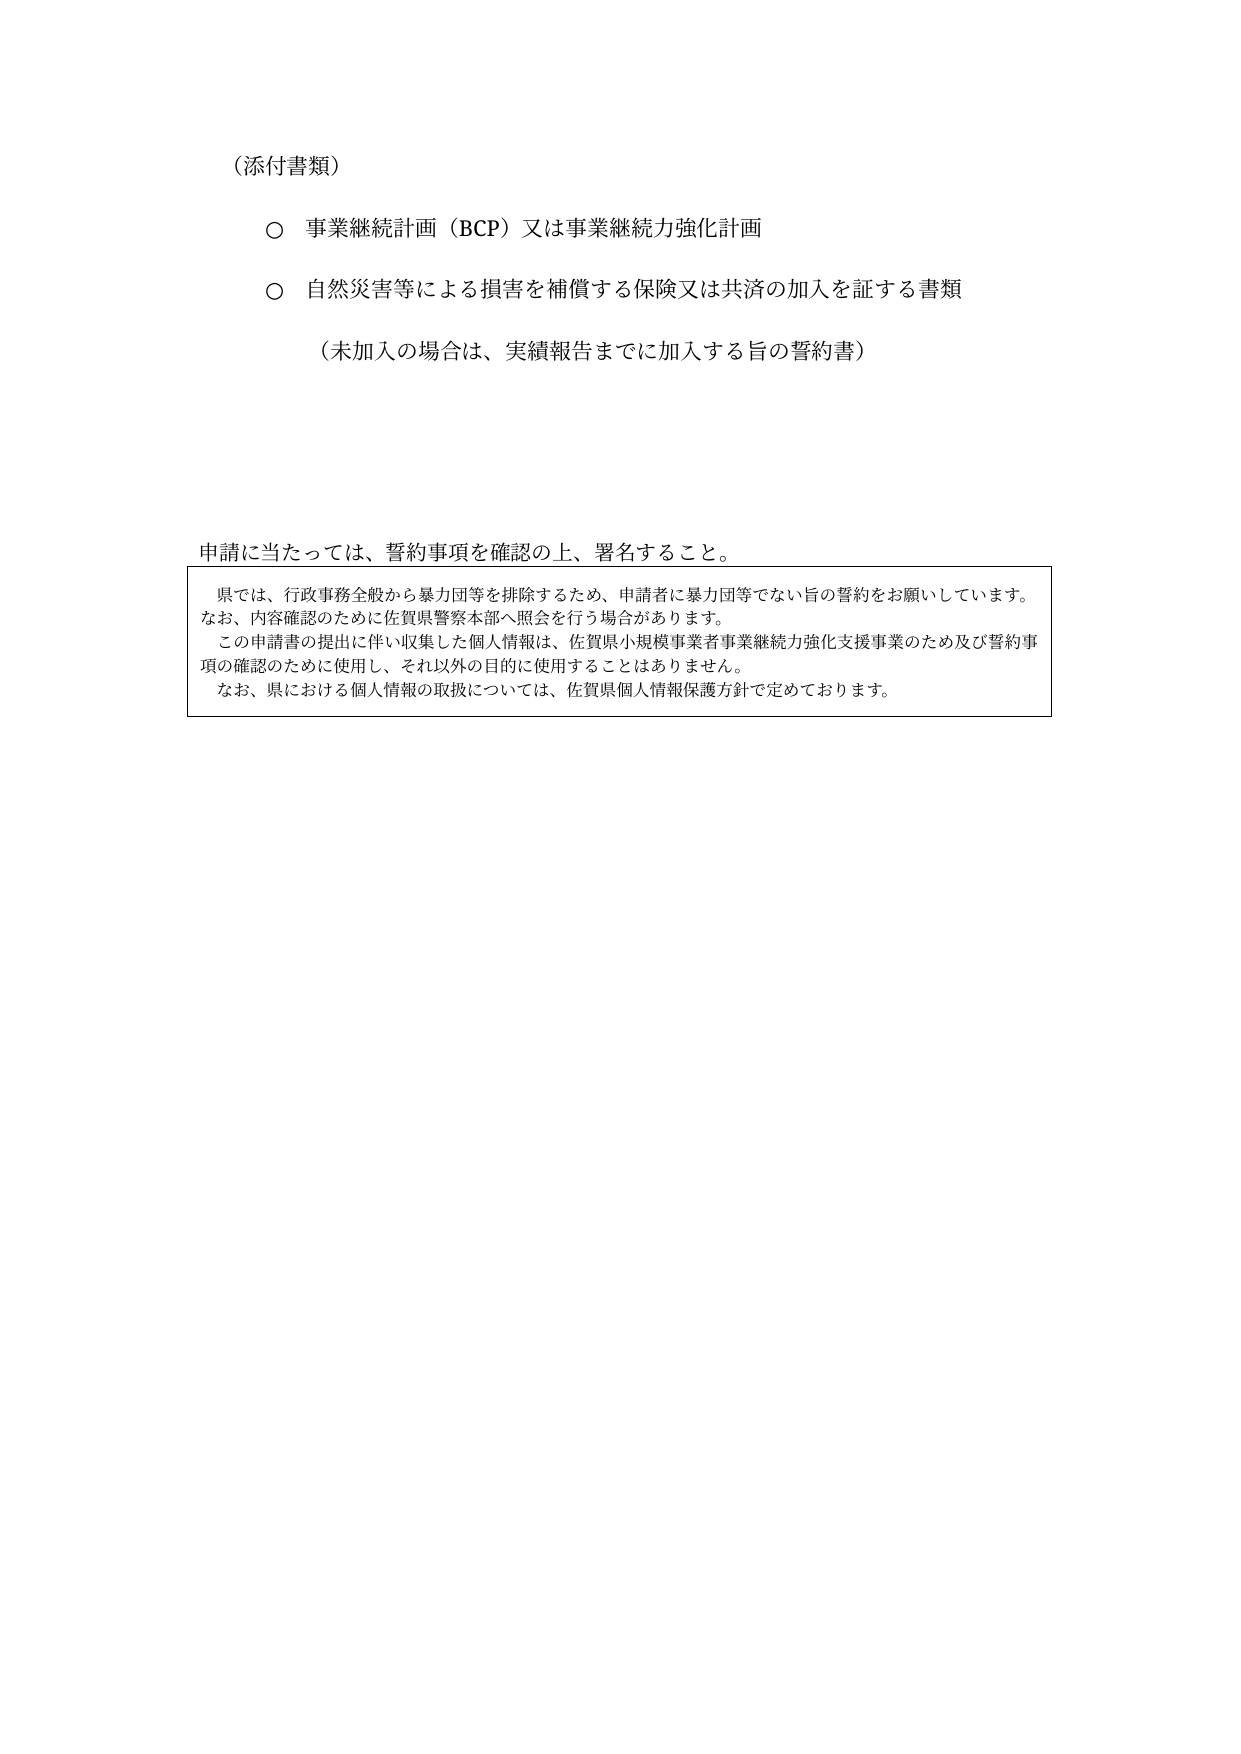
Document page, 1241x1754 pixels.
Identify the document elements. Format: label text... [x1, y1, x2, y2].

text ○ 自然災害等による損害を補償する保険又は共済の加入を証する書類 [265, 257, 1063, 319]
text （未加入の場合は、実績報告までに加入する旨の誓約書） [265, 319, 1063, 381]
text ○ 事業継続計画（BCP）又は事業継続力強化計画 [265, 196, 1063, 257]
text （添付書類） [177, 134, 1063, 196]
text 申請に当たっては、誓約事項を確認の上、署名すること。 [177, 536, 1063, 567]
